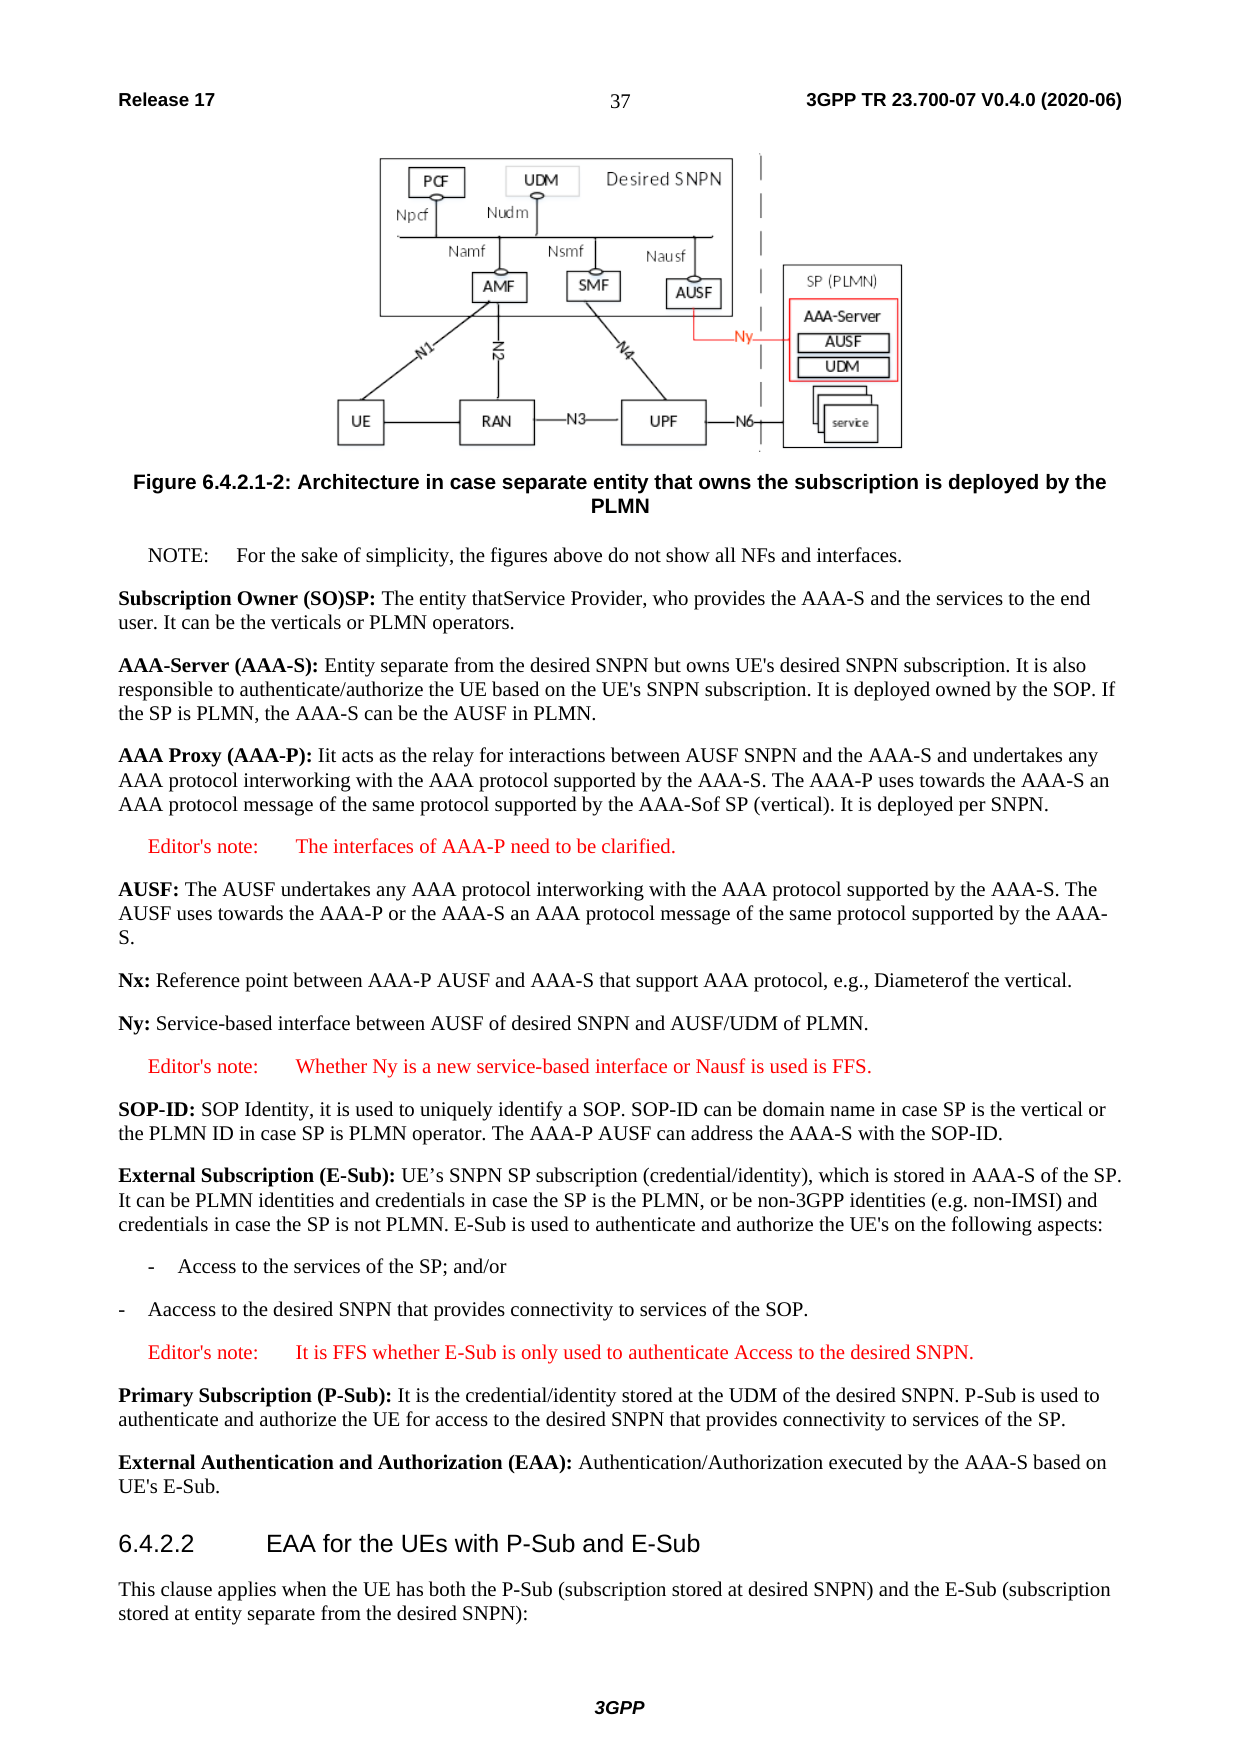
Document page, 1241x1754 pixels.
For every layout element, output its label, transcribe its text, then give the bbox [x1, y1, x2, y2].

text NOTE: For the sake of simplicity, the figures above do not show all NFs and interfaces. [148, 543, 1122, 567]
text External Authentication and Authorization (EAA): Authentication/Authorization executed by the AAA-S based on UE's E-Sub. [118, 1450, 1122, 1498]
text ccess to the desired SNPN that provides connectivity to services of the S. [118, 1297, 1122, 1321]
text : provides the AAA-S and the services to the end user. [118, 586, 1122, 634]
text Nx: Reference point between and AAA-S . [118, 968, 1122, 992]
text S-ID: S Identity, it is used to uniquely identify a S. S-ID can be domain name. The can address the AAA-S with the S-ID. [118, 1097, 1122, 1145]
text External Subscription (E-Sub): subscription (credential/identity), which is stored in AAA-S. It can be non-3GPP identities (e.g. non-IMSI) and credentials. E-Sub is used to authenticate and authorize UE [118, 1163, 1122, 1236]
text AAA-Server (AAA-S): Entity separate from the desired SNPN but owns UE's desired SNPN subscription. It is also responsible to authenticate/authorize the UE based on the UE's SNPN subscription. It is by the S. [118, 652, 1122, 725]
text AAA-P: t acts as the relay for interactions between and the AAA-S . [118, 743, 1122, 816]
